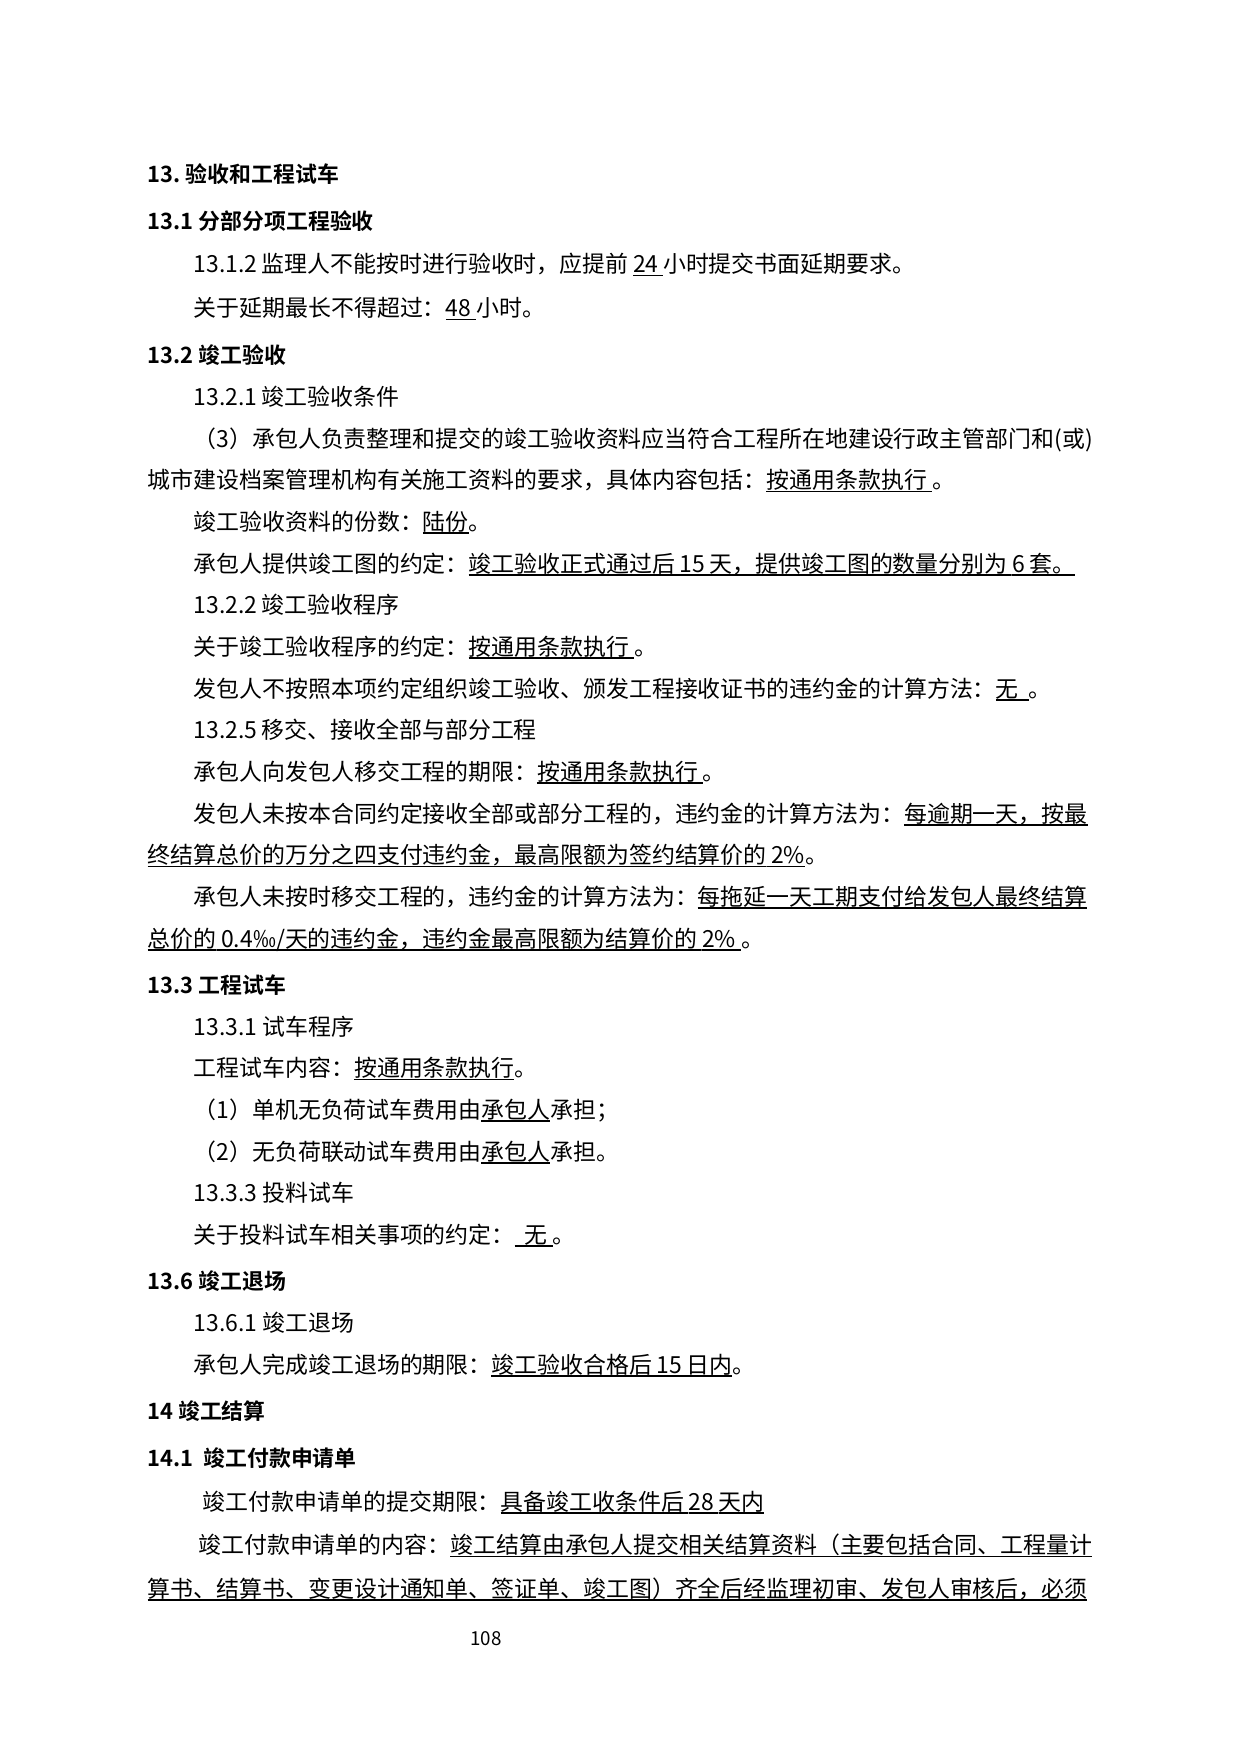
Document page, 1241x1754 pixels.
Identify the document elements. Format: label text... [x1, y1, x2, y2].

text （1）单机无负荷试车费用由承包人承担； [148, 1085, 1093, 1127]
text 关于竣工验收程序的约定：按通用条款执行 。 [148, 622, 1093, 664]
text 13.3.1 试车程序 [148, 1002, 1093, 1043]
text 13.6.1 竣工退场 [148, 1298, 1093, 1340]
text 竣工验收资料的份数：陆份。 [148, 497, 1093, 539]
text 14竣工结算 [148, 1384, 1093, 1428]
text 竣工付款申请单的提交期限：具备竣工收条件后28天内 [203, 1475, 1093, 1519]
text 13.2 竣工验收 [148, 328, 1093, 372]
text 承包人向发包人移交工程的期限：按通用条款执行 。 [148, 747, 1093, 789]
text 13.1.2监理人不能按时进行验收时，应提前24小时提交书面延期要求。 [148, 238, 1093, 282]
text 承包人未按时移交工程的，违约金的计算方法为：每拖延一天工期支付给发包人最终结算总价的0.4‰/天的违约金，违约金最高限额为结算价的2% 。 [148, 872, 1093, 955]
text （2）无负荷联动试车费用由承包人承担。 [148, 1127, 1093, 1168]
text 关于投料试车相关事项的约定： 无 。 [148, 1210, 1093, 1252]
text 承包人提供竣工图的约定：竣工验收正式通过后15天，提供竣工图的数量分别为6套。 [148, 539, 1093, 580]
text 13.2.1竣工验收条件 [148, 372, 1093, 414]
text 承包人完成竣工退场的期限：竣工验收合格后15日内。 [148, 1340, 1093, 1382]
text 13. 验收和工程试车 [148, 148, 1093, 191]
text 13.2.2竣工验收程序 [148, 580, 1093, 622]
text 工程试车内容：按通用条款执行。 [148, 1043, 1093, 1085]
text 关于延期最长不得超过：48 小时。 [148, 282, 1093, 325]
text 13.3 工程试车 [148, 958, 1093, 1002]
text （3）承包人负责整理和提交的竣工验收资料应当符合工程所在地建设行政主管部门和(或)城市建设档案管理机构有关施工资料的要求，具体内容包括：按通用条款执行 。 [148, 414, 1093, 497]
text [148, 1519, 1093, 1606]
text 13.6 竣工退场 [148, 1255, 1093, 1298]
text 13.1 分部分项工程验收 [148, 194, 1093, 238]
text 14.1 竣工付款申请单 [148, 1431, 1093, 1475]
text 13.2.5移交、接收全部与部分工程 [148, 705, 1093, 747]
text 发包人不按照本项约定组织竣工验收、颁发工程接收证书的违约金的计算方法：无 。 [148, 664, 1093, 705]
text 13.3.3 投料试车 [148, 1168, 1093, 1210]
text 发包人未按本合同约定接收全部或部分工程的，违约金的计算方法为：每逾期一天，按最终结算总价的万分之四支付违约金，最高限额为签约结算价的2%。 [148, 789, 1093, 872]
